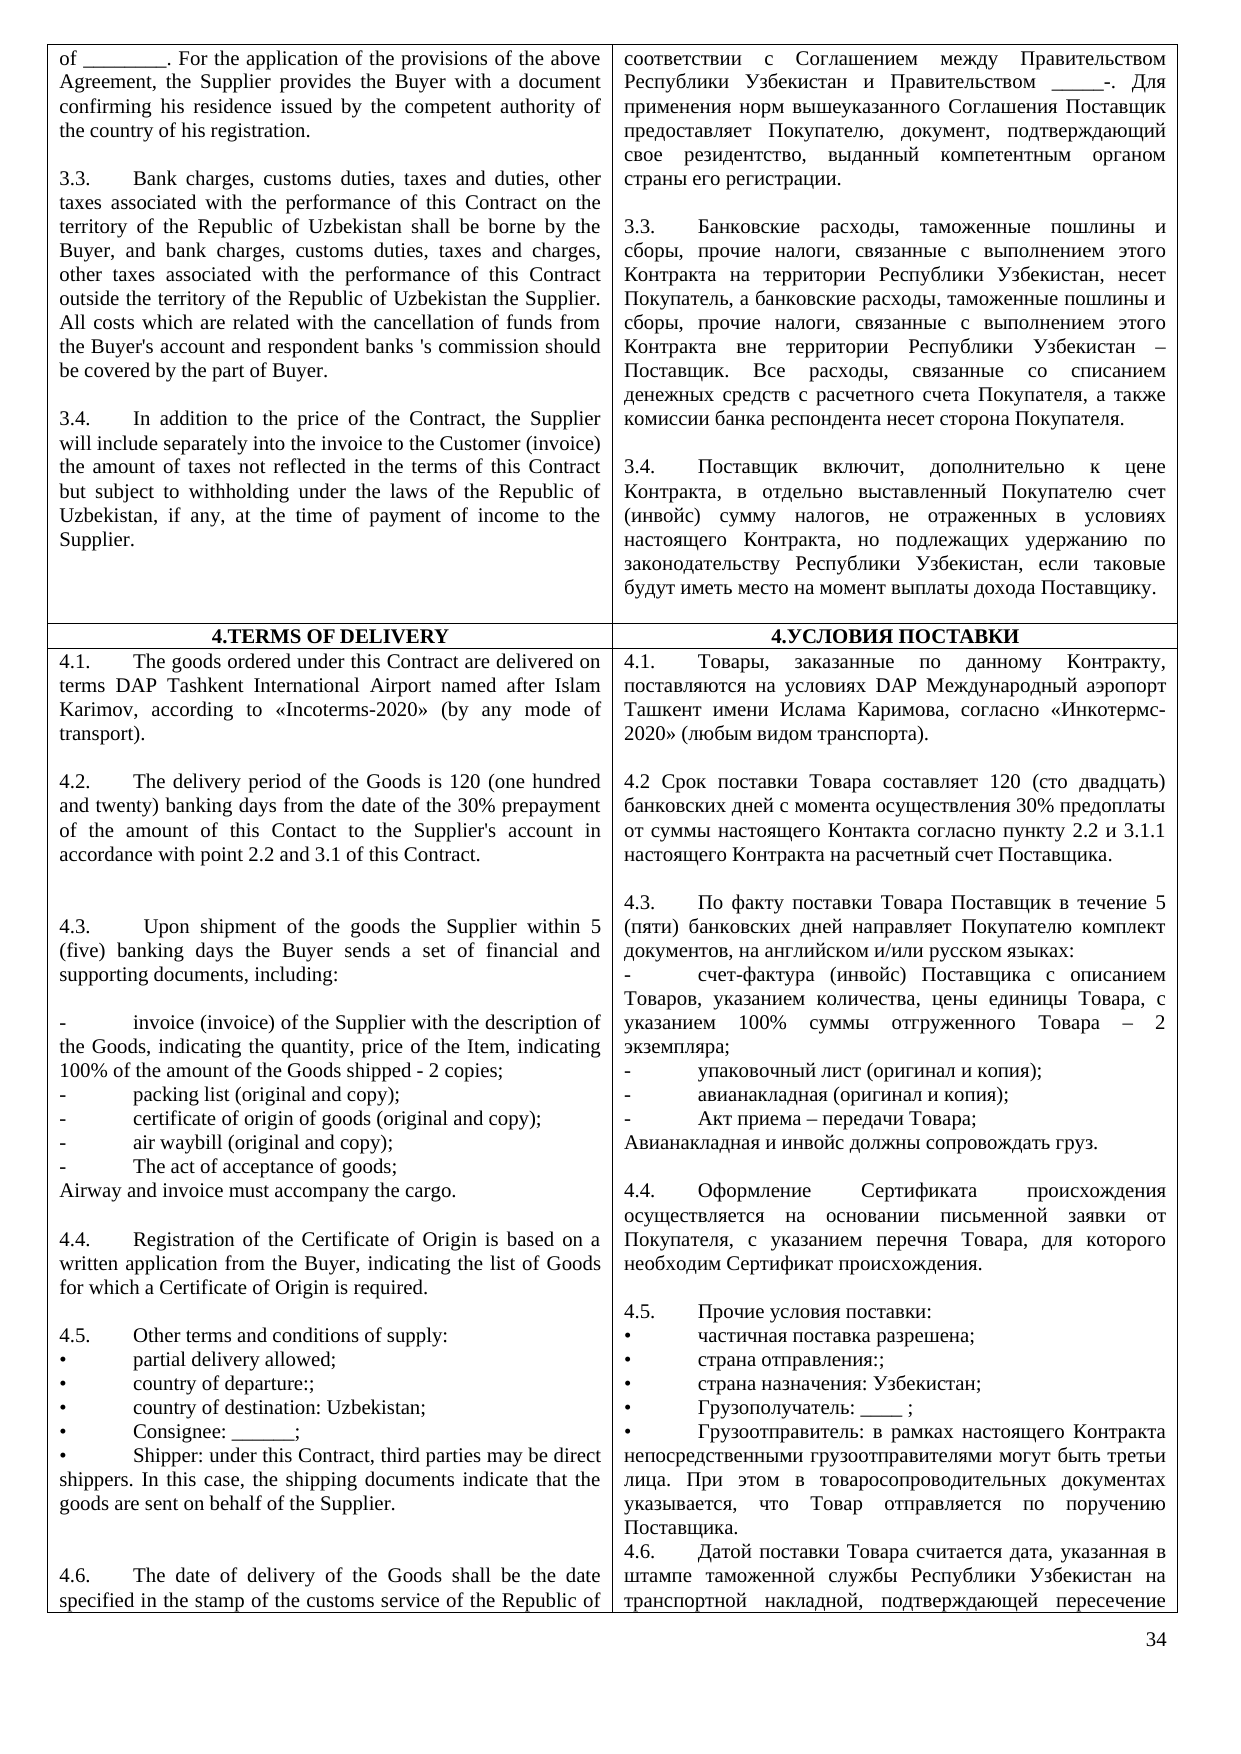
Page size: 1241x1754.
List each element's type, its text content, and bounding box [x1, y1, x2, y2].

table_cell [48, 45, 612, 623]
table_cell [613, 45, 1177, 623]
table_cell 4.TERMS OF DELIVERY [48, 624, 612, 648]
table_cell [48, 649, 612, 1612]
table_cell 4.УСЛОВИЯ ПОСТАВКИ [613, 624, 1177, 648]
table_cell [613, 649, 1177, 1612]
